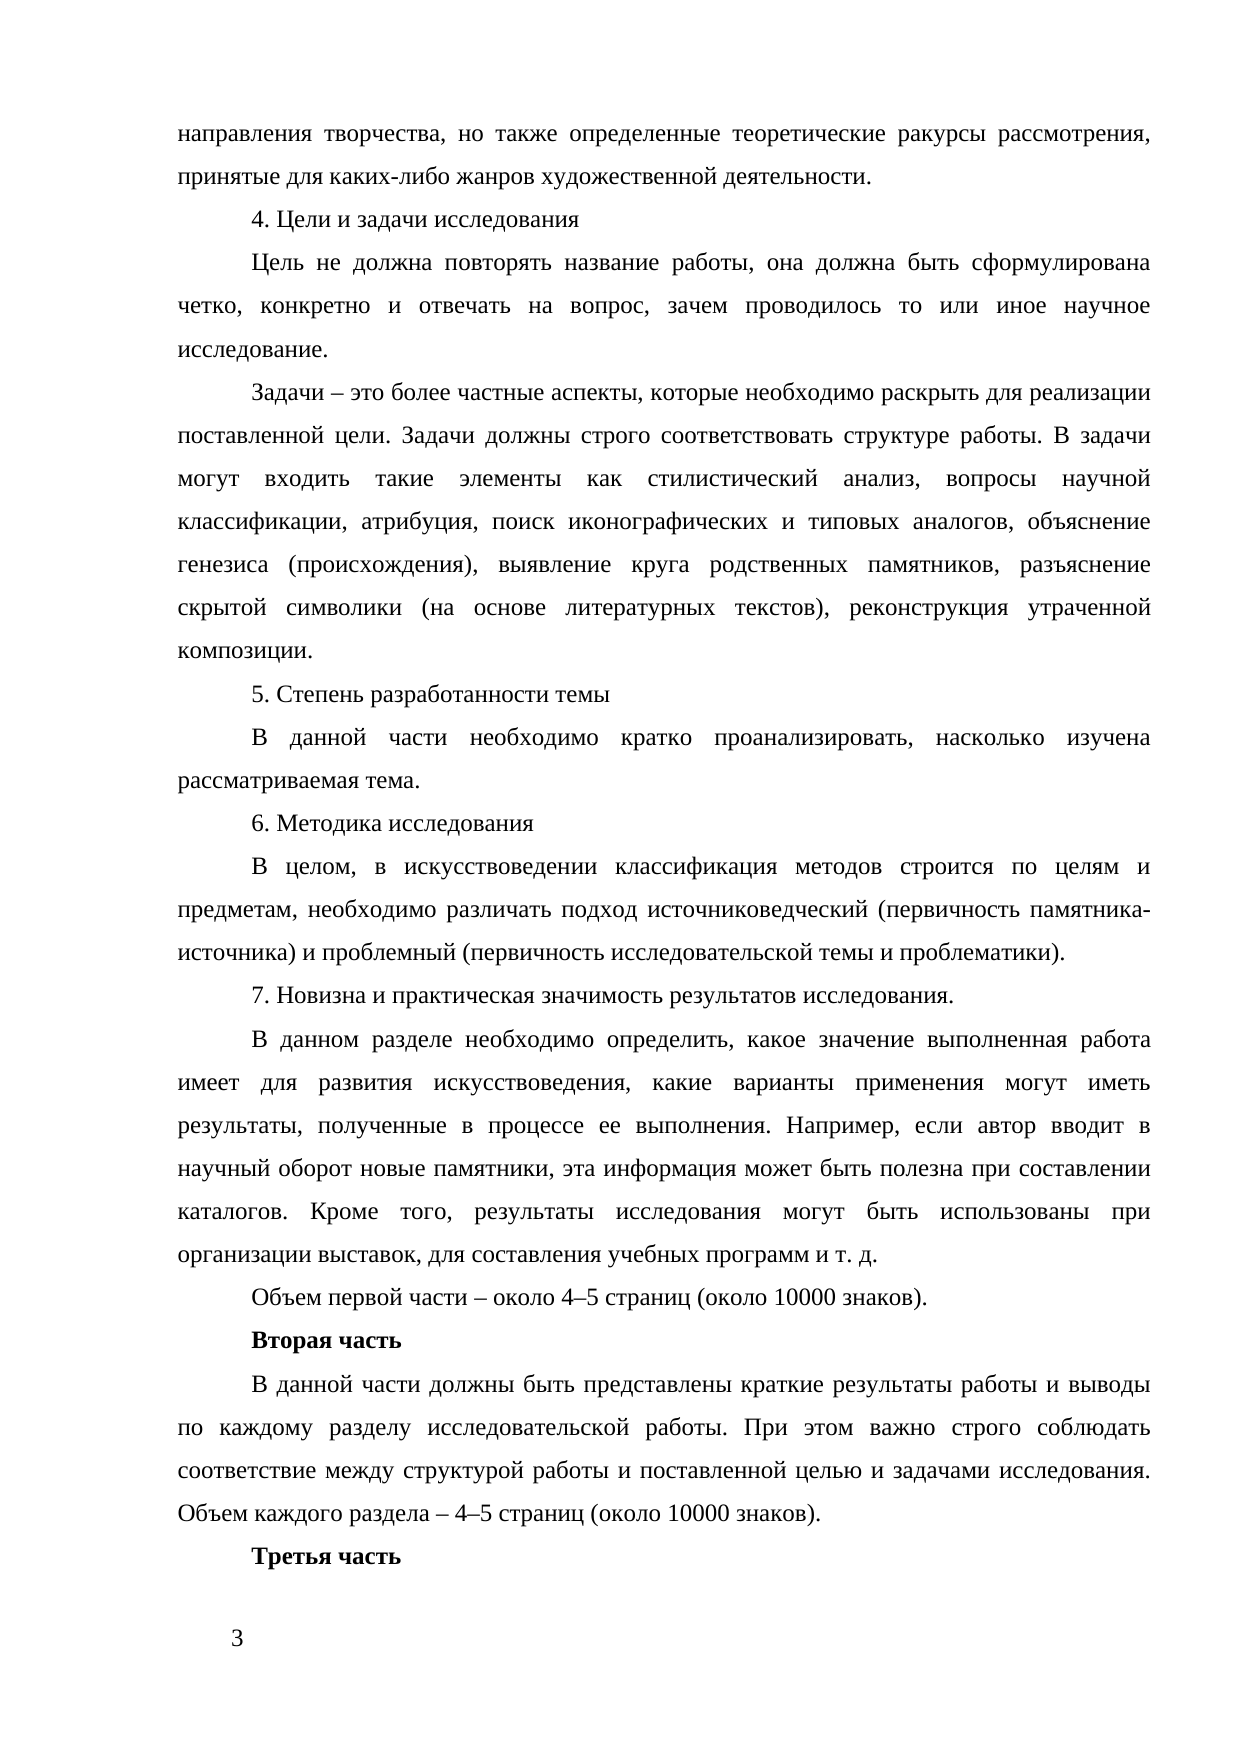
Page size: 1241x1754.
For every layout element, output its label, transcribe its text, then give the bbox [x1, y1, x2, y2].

text В данном разделе необходимо определить, какое значение выполненная работа имеет для развития искусствоведения, какие варианты применения могут иметь результаты, полученные в процессе ее выполнения. Например, если автор вводит в научный оборот новые памятники, эта информация может быть полезна при составлении каталогов. Кроме того, результаты исследования могут быть использованы при организации выставок, для составления учебных программ и т. д. [177, 1024, 1152, 1268]
text 5. Степень разработанности темы [177, 679, 1152, 707]
text Третья часть [177, 1541, 1152, 1570]
text Цель не должна повторять название работы, она должна быть сформулирована четко, конкретно и отвечать на вопрос, зачем проводилось то или иное научное исследование. [177, 247, 1152, 362]
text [177, 118, 1152, 190]
text В данной части необходимо кратко проанализировать, насколько изучена рассматриваемая тема. [177, 722, 1152, 794]
text Задачи – это более частные аспекты, которые необходимо раскрыть для реализации поставленной цели. Задачи должны строго соответствовать структуре работы. В задачи могут входить такие элементы как стилистический анализ, вопросы научной классификации, атрибуция, поиск иконографических и типовых аналогов, объяснение генезиса (происхождения), выявление круга родственных памятников, разъяснение скрытой символики (на основе литературных текстов), реконструкция утраченной композиции. [177, 377, 1152, 664]
text В целом, в искусствоведении классификация методов строится по целям и предметам, необходимо различать подход источниковедческий (первичность памятника-источника) и проблемный (первичность исследовательской темы и проблематики). [177, 851, 1152, 966]
text 7. Новизна и практическая значимость результатов исследования. [177, 981, 1152, 1009]
text Объем первой части – около 4–5 страниц (около 10000 знаков). [177, 1282, 1152, 1311]
text 6. Методика исследования [177, 808, 1152, 837]
text 4. Цели и задачи исследования [177, 204, 1152, 233]
text Вторая часть [177, 1326, 1152, 1354]
text В данной части должны быть представлены краткие результаты работы и выводы по каждому разделу исследовательской работы. При этом важно строго соблюдать соответствие между структурой работы и поставленной целью и задачами исследования. Объем каждого раздела – 4–5 страниц (около 10000 знаков). [177, 1369, 1152, 1527]
